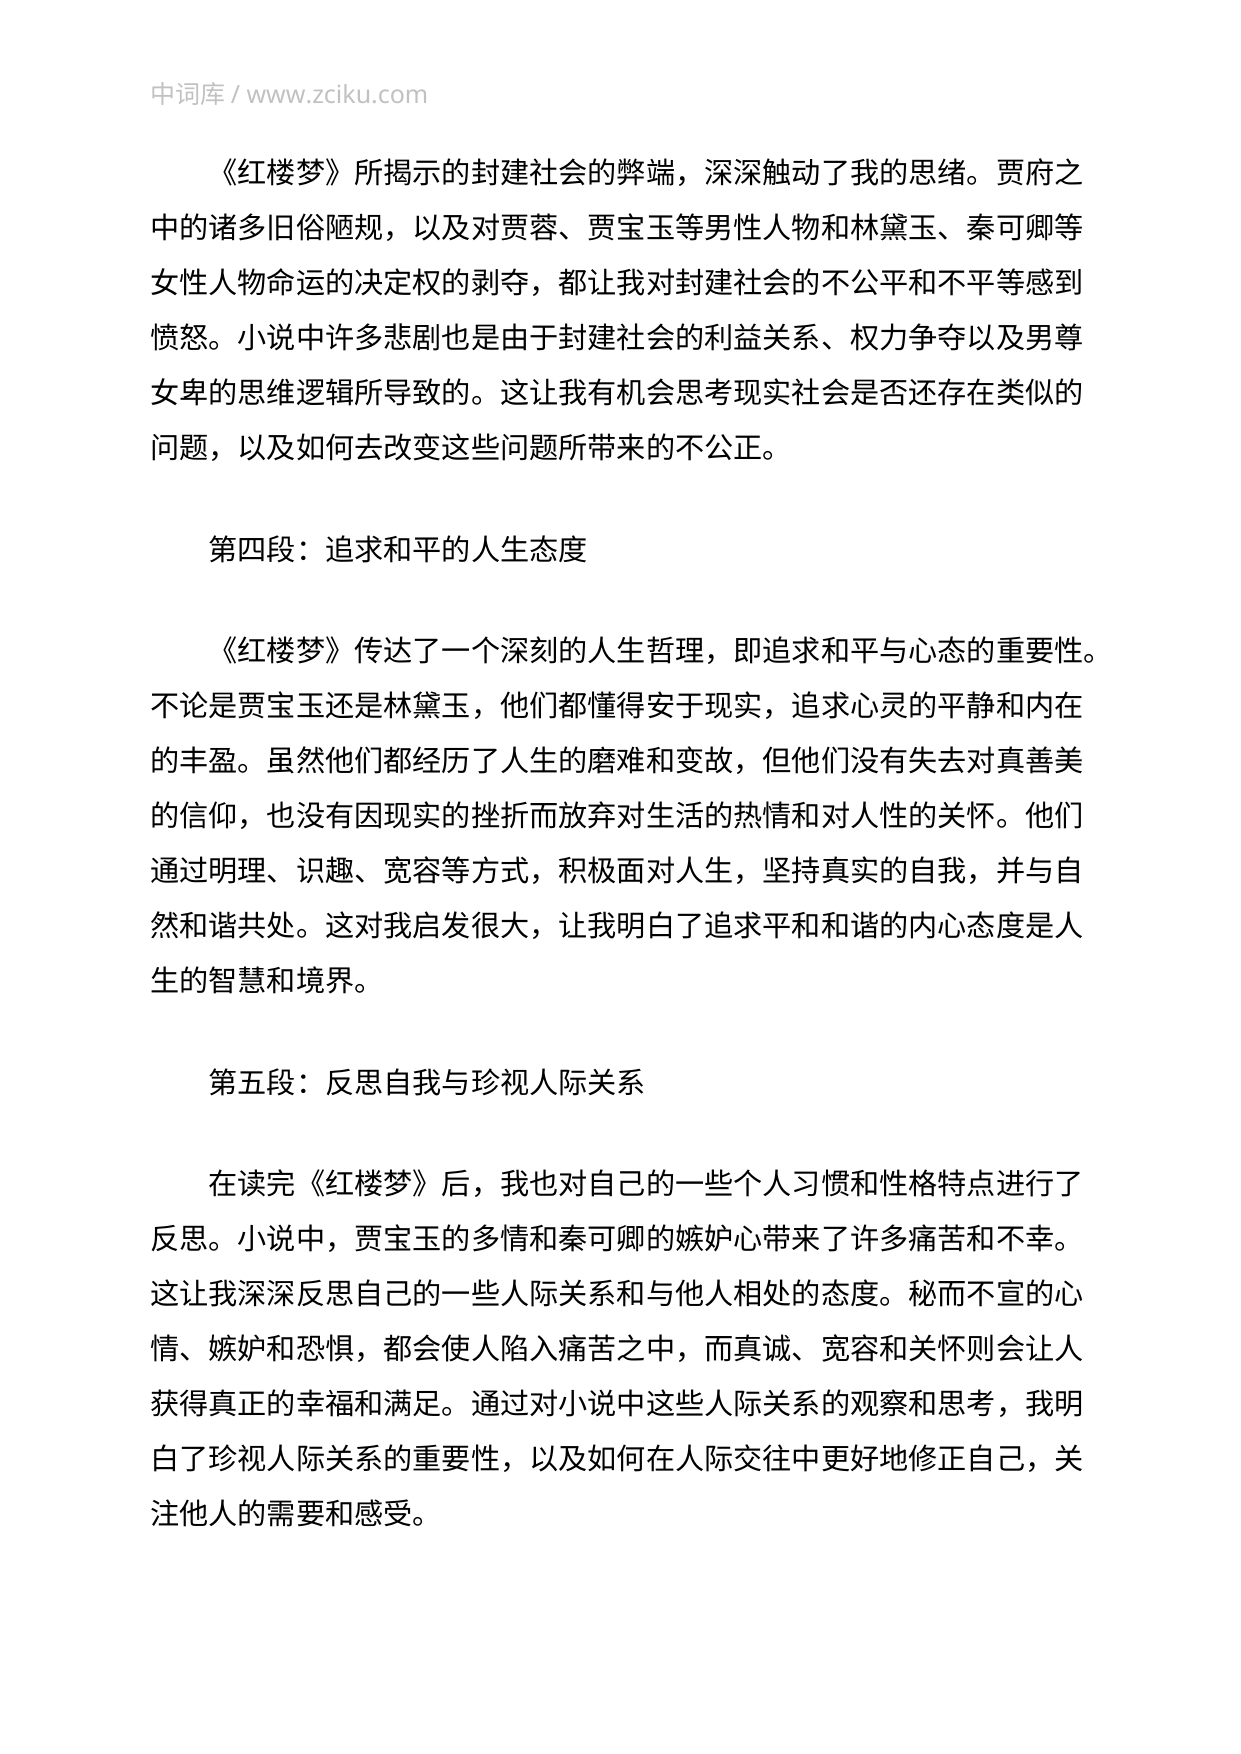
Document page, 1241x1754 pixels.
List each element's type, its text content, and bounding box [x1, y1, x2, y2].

text 在读完《红楼梦》后，我也对自己的一些个人习惯和性格特点进行了反思。小说中，贾宝玉的多情和秦可卿的嫉妒心带来了许多痛苦和不幸。这让我深深反思自己的一些人际关系和与他人相处的态度。秘而不宣的心情、嫉妒和恐惧，都会使人陷入痛苦之中，而真诚、宽容和关怀则会让人获得真正的幸福和满足。通过对小说中这些人际关系的观察和思考，我明白了珍视人际关系的重要性，以及如何在人际交往中更好地修正自己，关注他人的需要和感受。 [150, 1161, 1090, 1533]
text 《红楼梦》所揭示的封建社会的弊端，深深触动了我的思绪。贾府之中的诸多旧俗陋规，以及对贾蓉、贾宝玉等男性人物和林黛玉、秦可卿等女性人物命运的决定权的剥夺，都让我对封建社会的不公平和不平等感到愤怒。小说中许多悲剧也是由于封建社会的利益关系、权力争夺以及男尊女卑的思维逻辑所导致的。这让我有机会思考现实社会是否还存在类似的问题，以及如何去改变这些问题所带来的不公正。 [150, 150, 1090, 467]
text 第五段：反思自我与珍视人际关系 [150, 1059, 1090, 1101]
text 《红楼梦》传达了一个深刻的人生哲理，即追求和平与心态的重要性。不论是贾宝玉还是林黛玉，他们都懂得安于现实，追求心灵的平静和内在的丰盈。虽然他们都经历了人生的磨难和变故，但他们没有失去对真善美的信仰，也没有因现实的挫折而放弃对生活的热情和对人性的关怀。他们通过明理、识趣、宽容等方式，积极面对人生，坚持真实的自我，并与自然和谐共处。这对我启发很大，让我明白了追求平和和谐的内心态度是人生的智慧和境界。 [150, 628, 1090, 1000]
text 第四段：追求和平的人生态度 [150, 526, 1090, 568]
